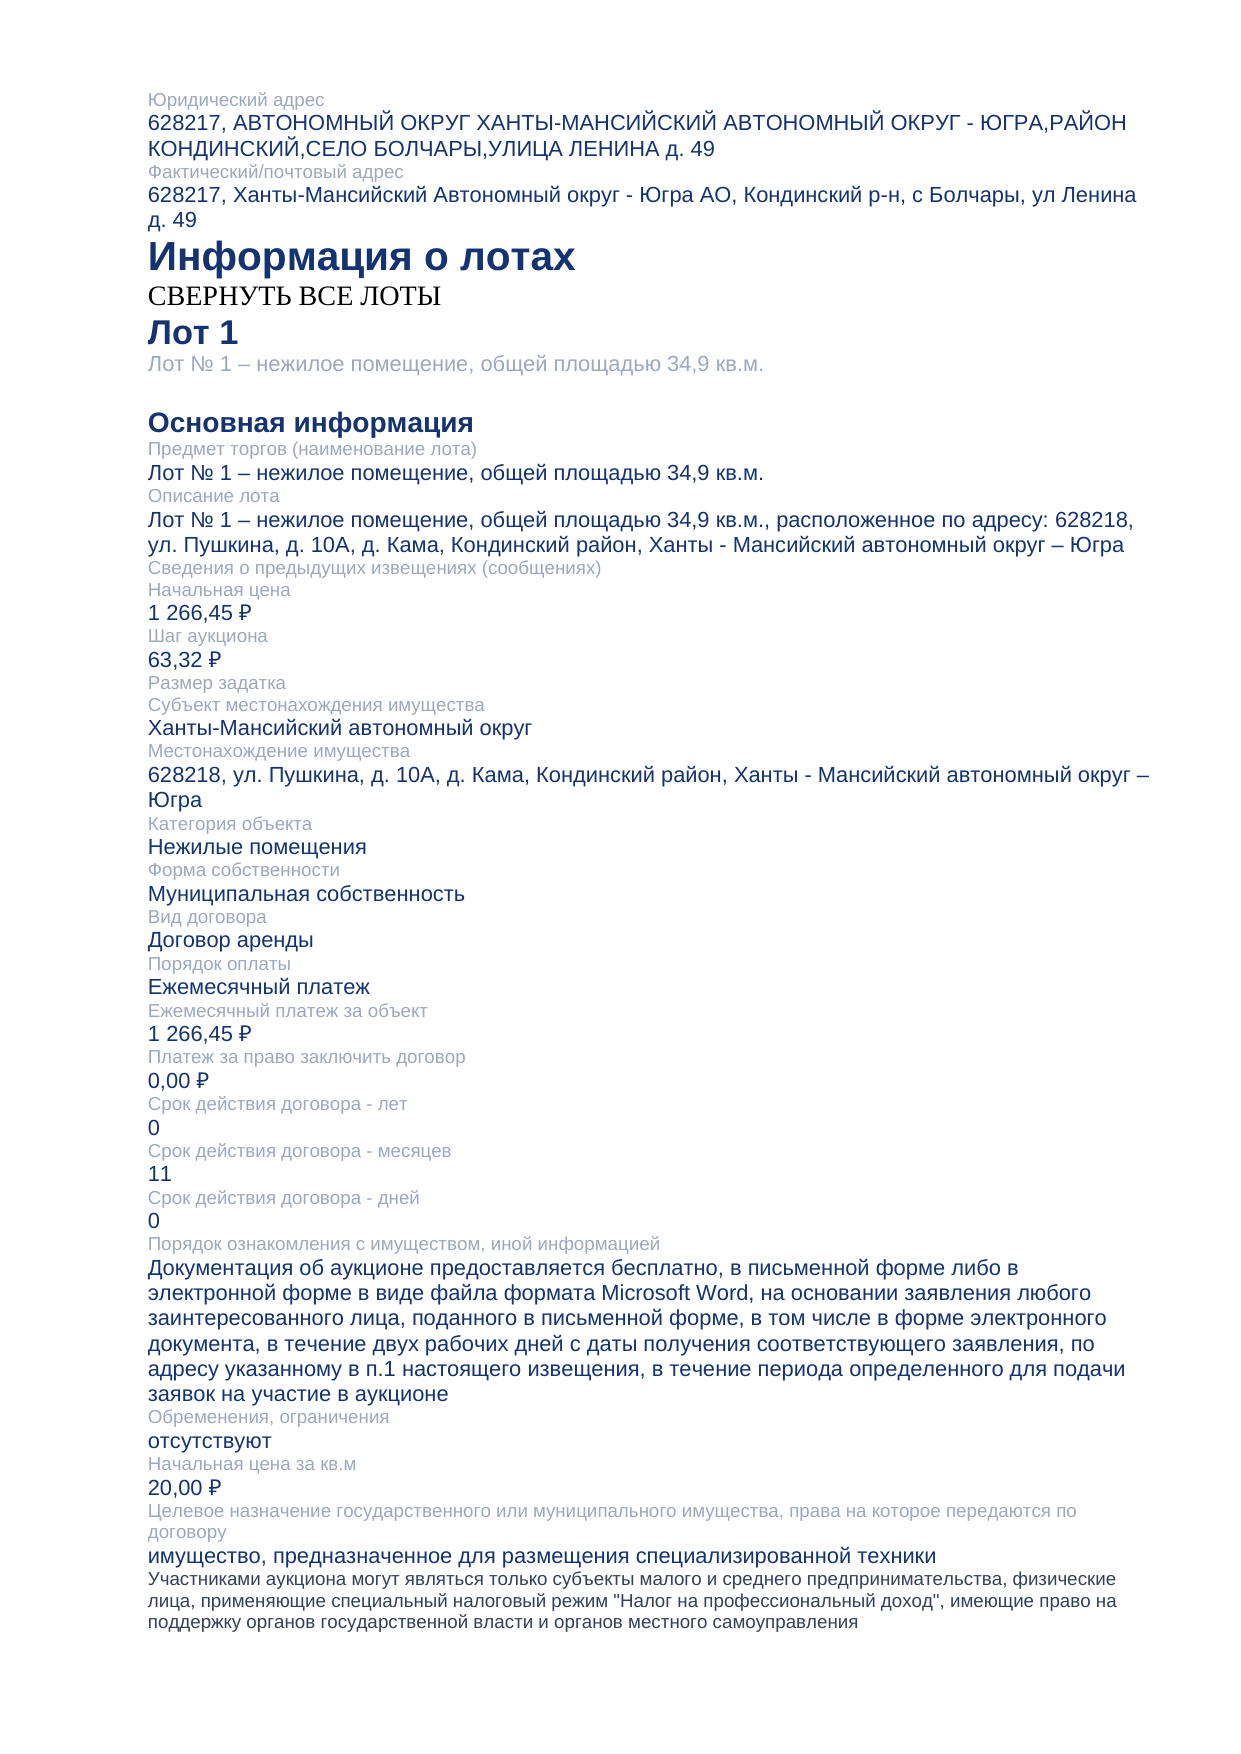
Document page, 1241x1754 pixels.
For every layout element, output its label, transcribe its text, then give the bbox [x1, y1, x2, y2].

text Лот № 1 – нежилое помещение, общей площадью 34,9 кв.м. [148, 460, 1152, 485]
text Лот № 1 – нежилое помещение, общей площадью 34,9 кв.м., расположенное по адресу: 628218, ул. Пушкина, д. 10А, д. Кама, Кондинский район, Ханты - Мансийский автономный округ – Югра [148, 506, 1152, 557]
text 628217, Ханты-Мансийский Автономный округ - Югра АО, Кондинский р-н, с Болчары, ул Ленина д. 49 [148, 182, 1152, 233]
text 63,32 ₽ [148, 647, 1152, 672]
text Ежемесячный платеж [148, 974, 1152, 999]
text Платеж за право заключить договор [148, 1046, 1152, 1068]
text Ежемесячный платеж за объект [148, 999, 1152, 1021]
text Срок действия договора - дней [148, 1186, 1152, 1208]
text Участниками аукциона могут являться только субъекты малого и среднего предпринимательства, физические лица, применяющие специальный налоговый режим "Налог на профессиональный доход", имеющие право на поддержку органов государственной власти и органов местного самоуправления [148, 1568, 1152, 1633]
text Начальная цена за кв.м [148, 1453, 1152, 1474]
text Фактический/почтовый адрес [148, 161, 1152, 182]
text Нежилые помещения [148, 834, 1152, 859]
text имущество, предназначенное для размещения специализированной техники [148, 1543, 1152, 1568]
text Форма собственности [148, 859, 1152, 881]
text отсутствуют [148, 1428, 1152, 1453]
text 0 [148, 1208, 1152, 1233]
text 628217, АВТОНОМНЫЙ ОКРУГ ХАНТЫ-МАНСИЙСКИЙ АВТОНОМНЫЙ ОКРУГ - ЮГРА,РАЙОН КОНДИНСКИЙ,СЕЛО БОЛЧАРЫ,УЛИЦА ЛЕНИНА д. 49 [148, 110, 1152, 161]
text Размер задатка [148, 672, 1152, 693]
text 1 266,45 ₽ [148, 600, 1152, 625]
text Юридический адрес [148, 89, 1152, 110]
text Срок действия договора - месяцев [148, 1140, 1152, 1161]
text 1 266,45 ₽ [148, 1021, 1152, 1046]
text Местонахождение имущества [148, 740, 1152, 762]
text Субъект местонахождения имущества [148, 693, 1152, 715]
text 0 [148, 1114, 1152, 1140]
text Лот № 1 – нежилое помещение, общей площадью 34,9 кв.м. [148, 351, 1152, 377]
text Начальная цена [148, 578, 1152, 600]
text Срок действия договора - лет [148, 1093, 1152, 1114]
text Предмет торгов (наименование лота) [148, 438, 1152, 460]
text Вид договора [148, 906, 1152, 927]
text Договор аренды [148, 927, 1152, 953]
text 0,00 ₽ [148, 1068, 1152, 1093]
text Порядок ознакомления с имуществом, иной информацией [148, 1233, 1152, 1255]
text Порядок оплаты [148, 953, 1152, 974]
text Шаг аукциона [148, 625, 1152, 647]
text Основная информация [148, 406, 1152, 438]
text 628218, ул. Пушкина, д. 10А, д. Кама, Кондинский район, Ханты - Мансийский автономный округ – Югра [148, 762, 1152, 812]
text Целевое назначение государственного или муниципального имущества, права на которое передаются по договору [148, 1499, 1152, 1543]
text Ханты-Мансийский автономный округ [148, 715, 1152, 740]
text Муниципальная собственность [148, 881, 1152, 906]
text Информация о лотах [148, 233, 1152, 279]
text 11 [148, 1161, 1152, 1186]
text Сведения о предыдущих извещениях (сообщениях) [148, 557, 1152, 578]
text Описание лота [148, 485, 1152, 506]
text Обременения, ограничения [148, 1406, 1152, 1428]
text Документация об аукционе предоставляется бесплатно, в письменной форме либо в электронной форме в виде файла формата Microsoft Word, на основании заявления любого заинтересованного лица, поданного в письменной форме, в том числе в форме электронного документа, в течение двух рабочих дней с даты получения соответствующего заявления, по адресу указанному в п.1 настоящего извещения, в течение периода определенного для подачи заявок на участие в аукционе [148, 1255, 1152, 1406]
text Лот 1 [148, 312, 1152, 351]
text СВЕРНУТЬ ВСЕ ЛОТЫ [148, 279, 1152, 312]
text 20,00 ₽ [148, 1474, 1152, 1499]
text Категория объекта [148, 812, 1152, 834]
